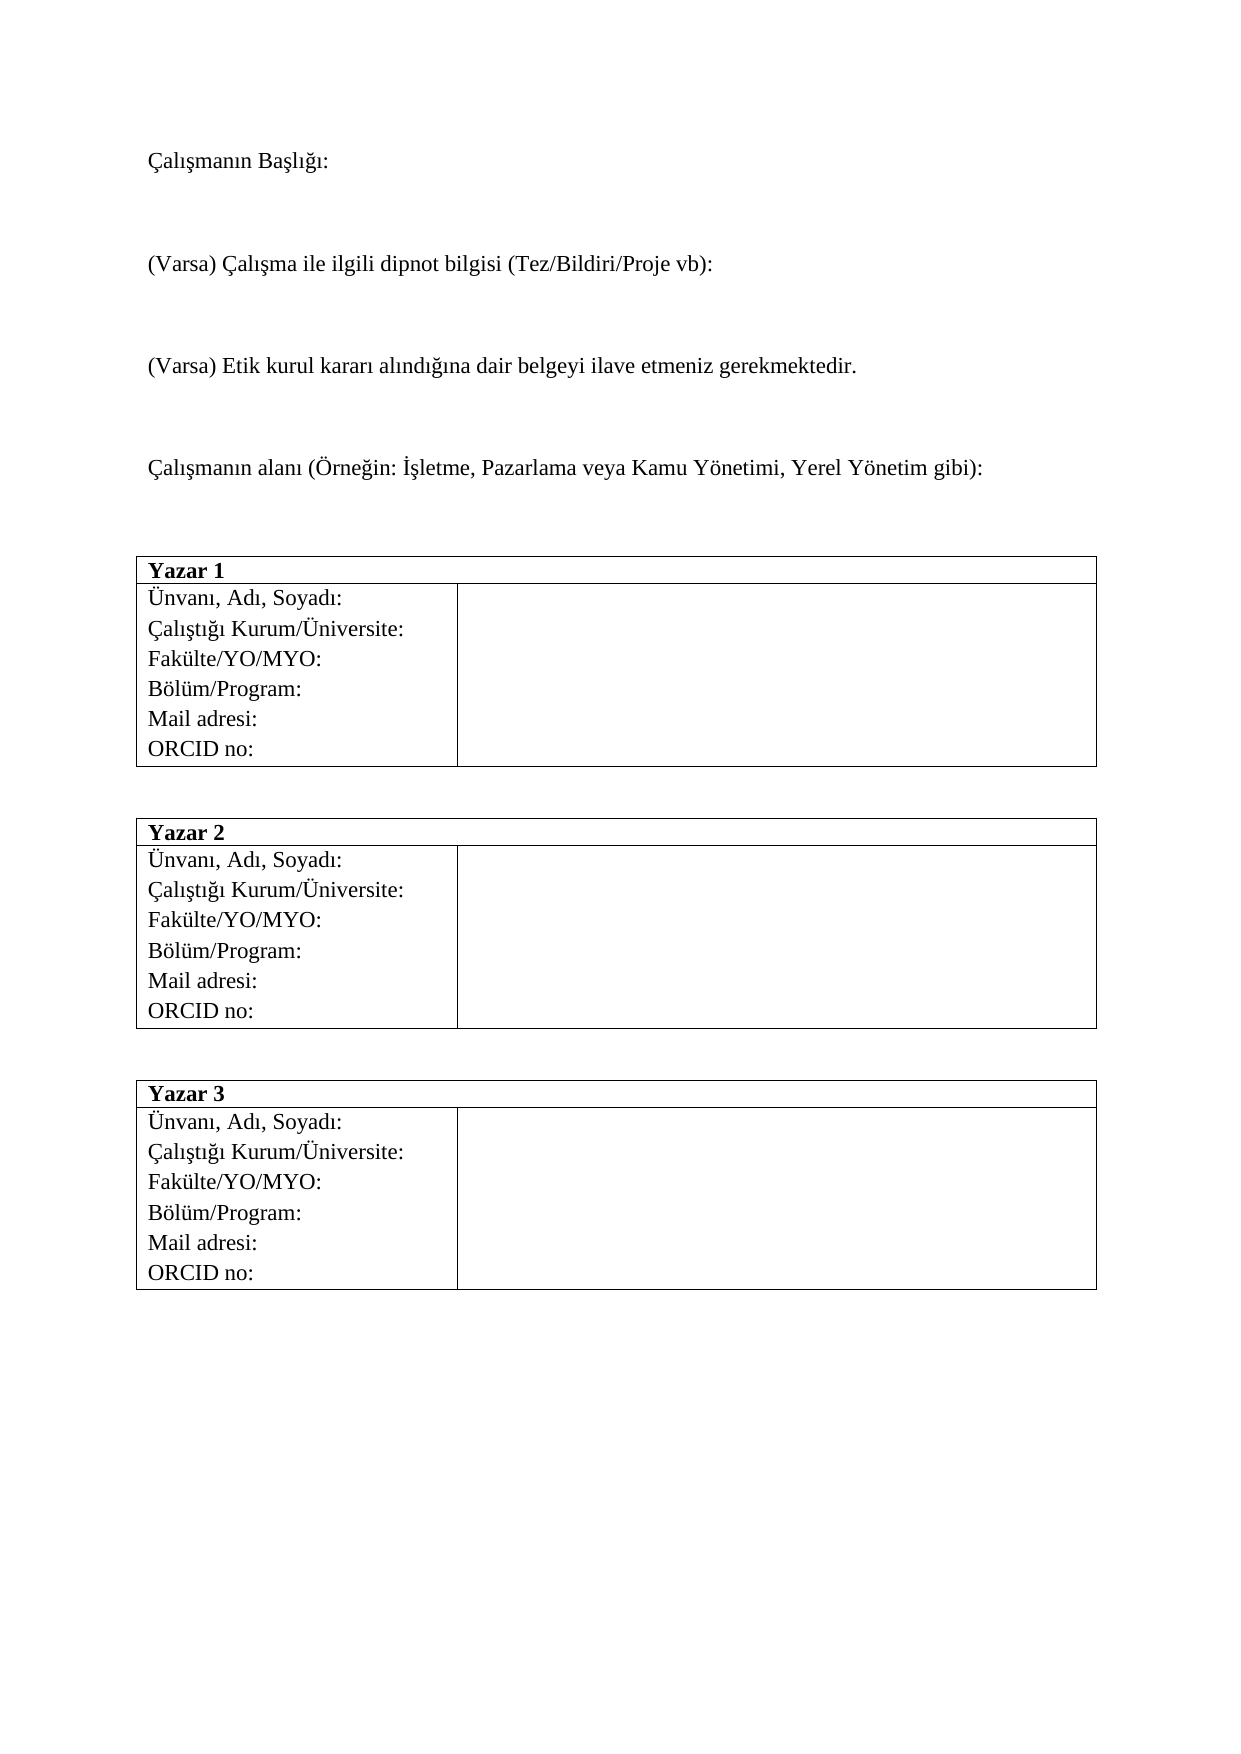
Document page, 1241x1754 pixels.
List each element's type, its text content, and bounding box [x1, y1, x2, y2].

table_cell Ünvanı, Adı, Soyadı: Çalıştığı Kurum/Üniversite: Fakülte/YO/MYO: Bölüm/Program: Mail adresi: ORCID no: [137, 584, 457, 766]
table_cell [458, 846, 1096, 1027]
table_cell Ünvanı, Adı, Soyadı: Çalıştığı Kurum/Üniversite: Fakülte/YO/MYO: Bölüm/Program: Mail adresi: ORCID no: [137, 846, 457, 1027]
table_cell [458, 1108, 1096, 1289]
text (Varsa) Etik kurul kararı alındığına dair belgeyi ilave etmeniz gerekmektedir. [148, 352, 1093, 378]
text Çalışmanın alanı (Örneğin: İşletme, Pazarlama veya Kamu Yönetimi, Yerel Yönetim gibi): [148, 454, 1093, 480]
table_header Yazar 1 [137, 557, 1096, 583]
text (Varsa) Çalışma ile ilgili dipnot bilgisi (Tez/Bildiri/Proje vb): [148, 250, 1093, 276]
table_cell [458, 584, 1096, 766]
table_header Yazar 2 [137, 819, 1096, 845]
text Çalışmanın Başlığı: [148, 148, 1093, 174]
table_cell Ünvanı, Adı, Soyadı: Çalıştığı Kurum/Üniversite: Fakülte/YO/MYO: Bölüm/Program: Mail adresi: ORCID no: [137, 1108, 457, 1289]
table_header Yazar 3 [137, 1081, 1096, 1107]
